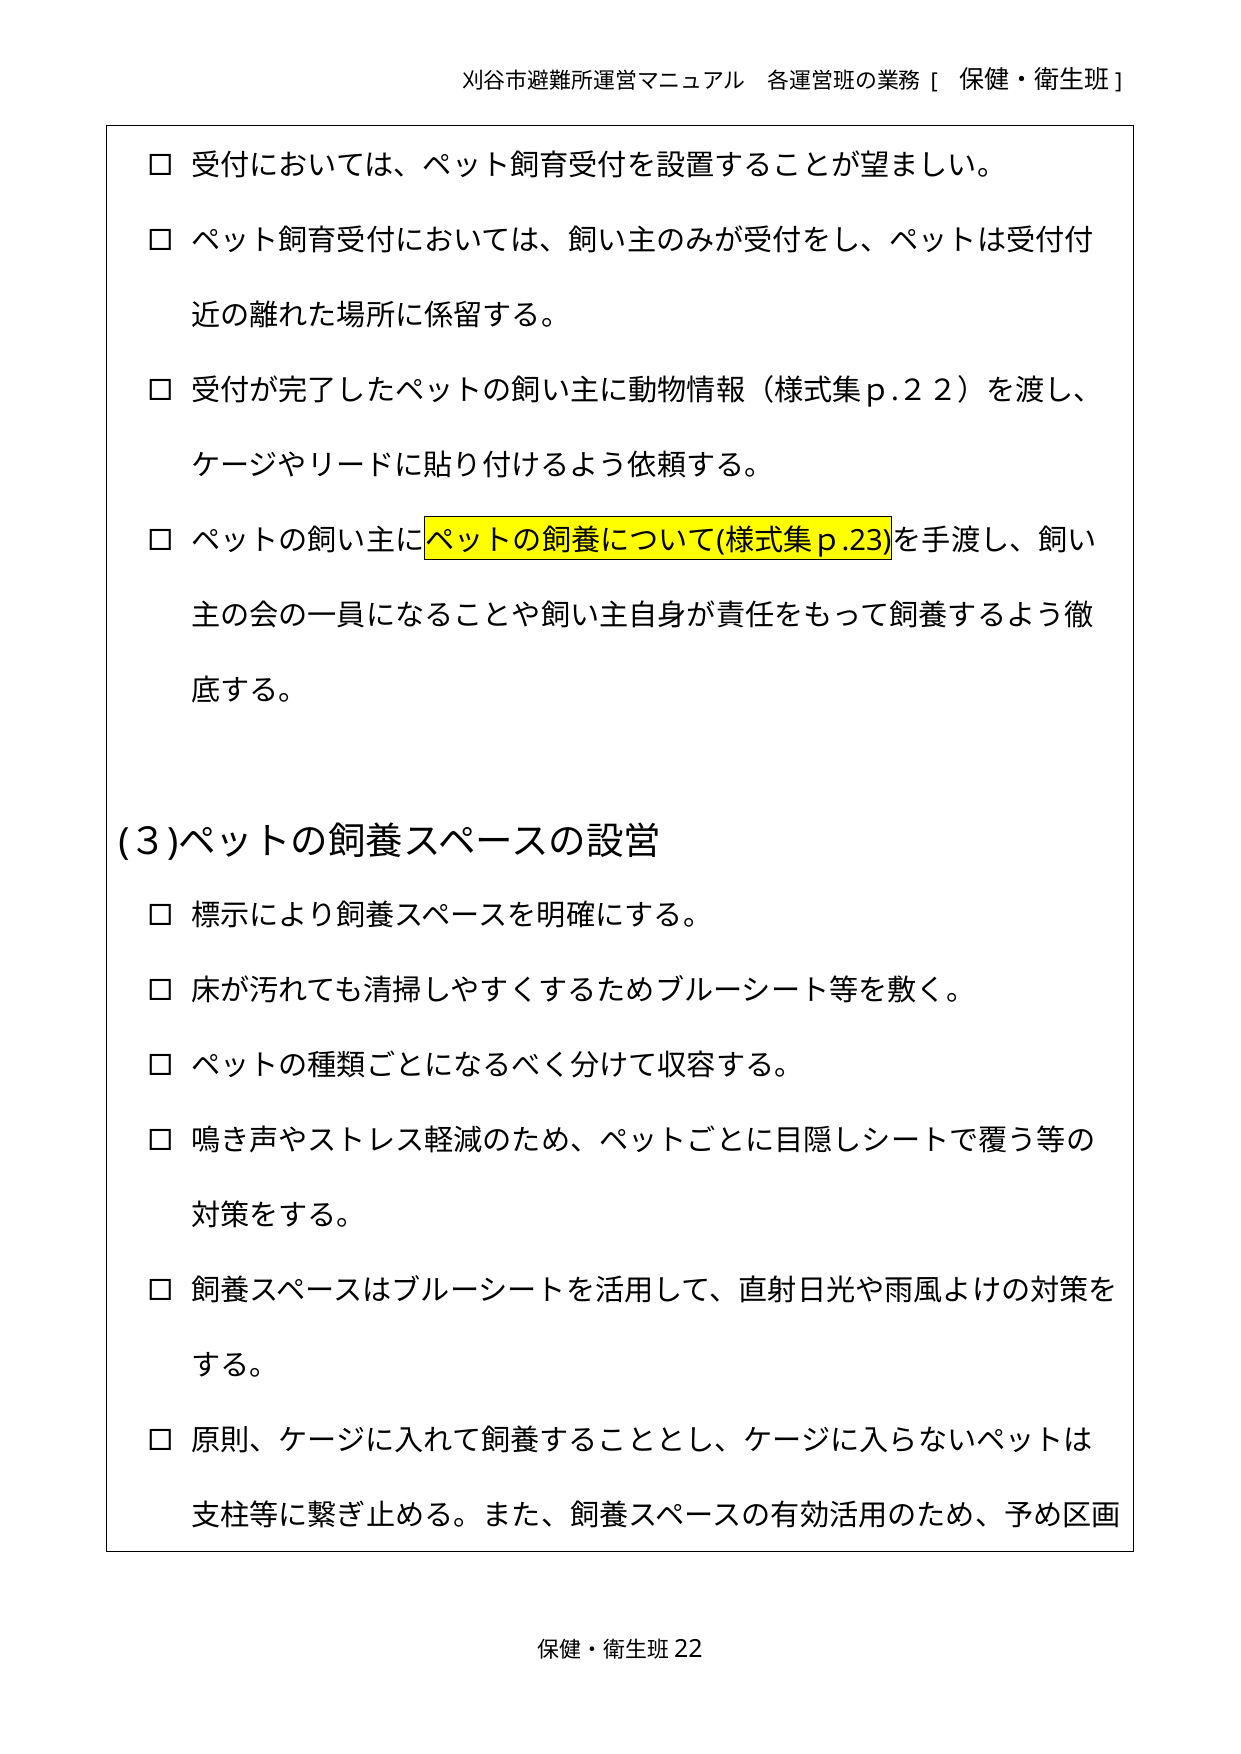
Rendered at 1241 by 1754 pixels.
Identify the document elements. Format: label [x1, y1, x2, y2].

table_cell [107, 126, 1133, 1551]
